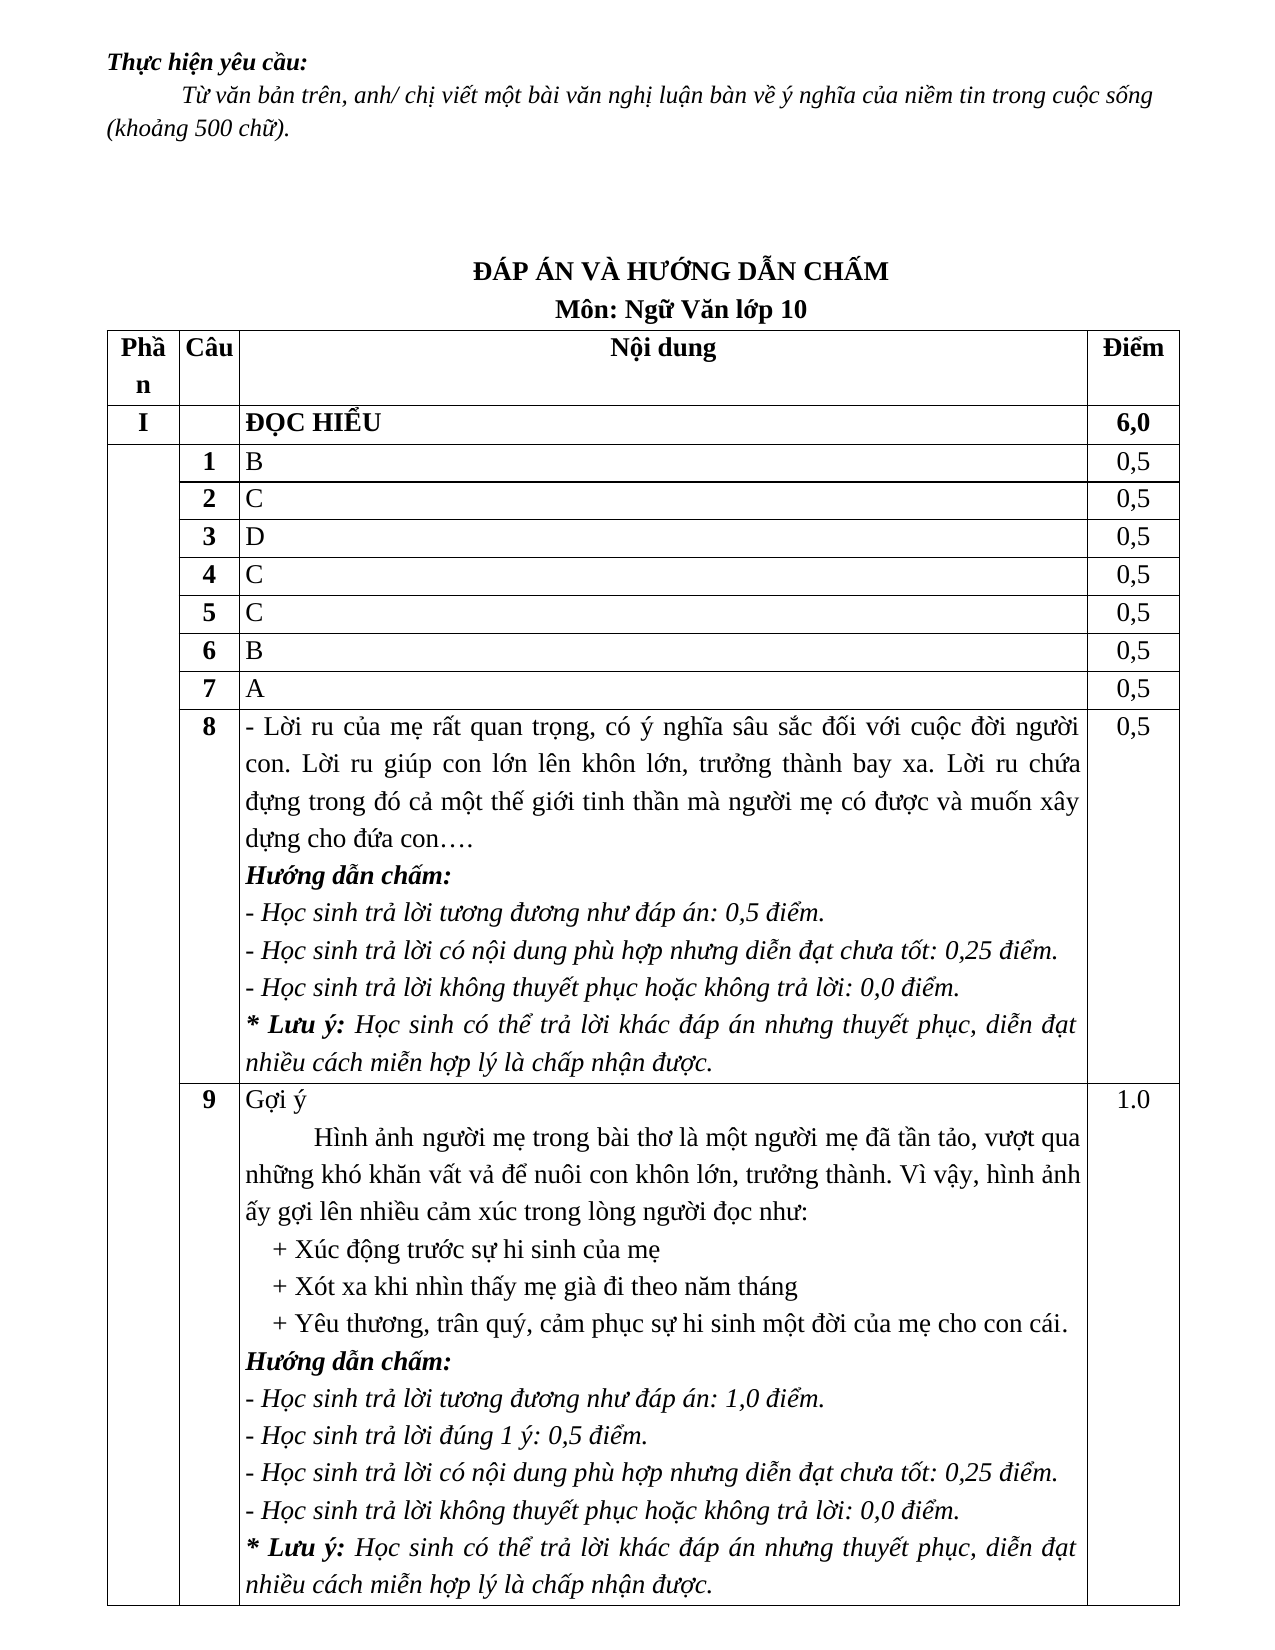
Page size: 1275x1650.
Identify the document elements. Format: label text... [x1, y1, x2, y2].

table_header Phần [108, 331, 179, 405]
table_cell 6,0 [1088, 406, 1179, 443]
table_cell 0,5 [1088, 634, 1179, 671]
table_cell 0,5 [1088, 558, 1179, 595]
table_cell 0,5 [1088, 520, 1179, 557]
text Từ văn bản trên, anh/ chị viết một bài văn nghị luận bàn về ý nghĩa của niềm tin trong cuộc sống (khoảng 500 chữ). [106, 80, 1181, 142]
table_cell 0,5 [1088, 596, 1179, 633]
table_cell [108, 445, 179, 1605]
table_cell 7 [180, 672, 239, 709]
table_cell 1 [180, 445, 239, 481]
table_cell 0,5 [1088, 445, 1179, 481]
text ĐÁP ÁN VÀ HƯỚNG DẪN CHẤM [106, 255, 1181, 287]
table_header Nội dung [240, 331, 1087, 405]
table_cell Gợi ý Hình ảnh người mẹ trong bài thơ là một người mẹ đã tần tảo, vượt qua những khó khăn vất vả để nuôi con khôn lớn, trưởng thành. Vì vậy, hình ảnh ấy gợi lên nhiều cảm xúc trong lòng người đọc như: + Xúc động trước sự hi sinh của mẹ + Xót xa khi nhìn thấy mẹ già đi theo năm tháng + Yêu thương, trân quý, cảm phục sự hi sinh một đời của mẹ cho con cái. Hướng dẫn chấm: - Học sinh trả lời tương đương như đáp án: 1,0 điểm. - Học sinh trả lời đúng 1 ý: 0,5 điểm. - Học sinh trả lời có nội dung phù hợp nhưng diễn đạt chưa tốt: 0,25 điểm. - Học sinh trả lời không thuyết phục hoặc không trả lời: 0,0 điểm. * Lưu ý: Học sinh có thể trả lời khác đáp án nhưng thuyết phục, diễn đạt nhiều cách miễn hợp lý là chấp nhận được. [240, 1084, 1087, 1605]
table_cell A [240, 672, 1087, 709]
table_header Điểm [1088, 331, 1179, 405]
table_cell 8 [180, 710, 239, 1082]
table_cell D [240, 520, 1087, 557]
table_cell ĐỌC HIỂU [240, 406, 1087, 443]
table_cell 0,5 [1088, 710, 1179, 1082]
table_cell 9 [180, 1084, 239, 1605]
table_cell I [108, 406, 179, 443]
table_cell [180, 406, 239, 443]
table_cell 4 [180, 558, 239, 595]
table_cell B [240, 634, 1087, 671]
table_cell 0,5 [1088, 672, 1179, 709]
table_cell 5 [180, 596, 239, 633]
table_cell - Lời ru của mẹ rất quan trọng, có ý nghĩa sâu sắc đối với cuộc đời người con. Lời ru giúp con lớn lên khôn lớn, trưởng thành bay xa. Lời ru chứa đựng trong đó cả một thế giới tinh thần mà người mẹ có được và muốn xây dựng cho đứa con…. Hướng dẫn chấm: - Học sinh trả lời tương đương như đáp án: 0,5 điểm. - Học sinh trả lời có nội dung phù hợp nhưng diễn đạt chưa tốt: 0,25 điểm. - Học sinh trả lời không thuyết phục hoặc không trả lời: 0,0 điểm. * Lưu ý: Học sinh có thể trả lời khác đáp án nhưng thuyết phục, diễn đạt nhiều cách miễn hợp lý là chấp nhận được. [240, 710, 1087, 1082]
table_cell 3 [180, 520, 239, 557]
table_cell C [240, 596, 1087, 633]
table_cell 2 [180, 483, 239, 519]
text Môn: Ngữ Văn lớp 10 [106, 293, 1181, 324]
table_cell C [240, 558, 1087, 595]
text Thực hiện yêu cầu: [106, 47, 1181, 76]
table_cell C [240, 483, 1087, 519]
table_cell 6 [180, 634, 239, 671]
table_cell B [240, 445, 1087, 481]
table_header Câu [180, 331, 239, 405]
table_cell 1.0 [1088, 1084, 1179, 1605]
table_cell 0,5 [1088, 483, 1179, 519]
